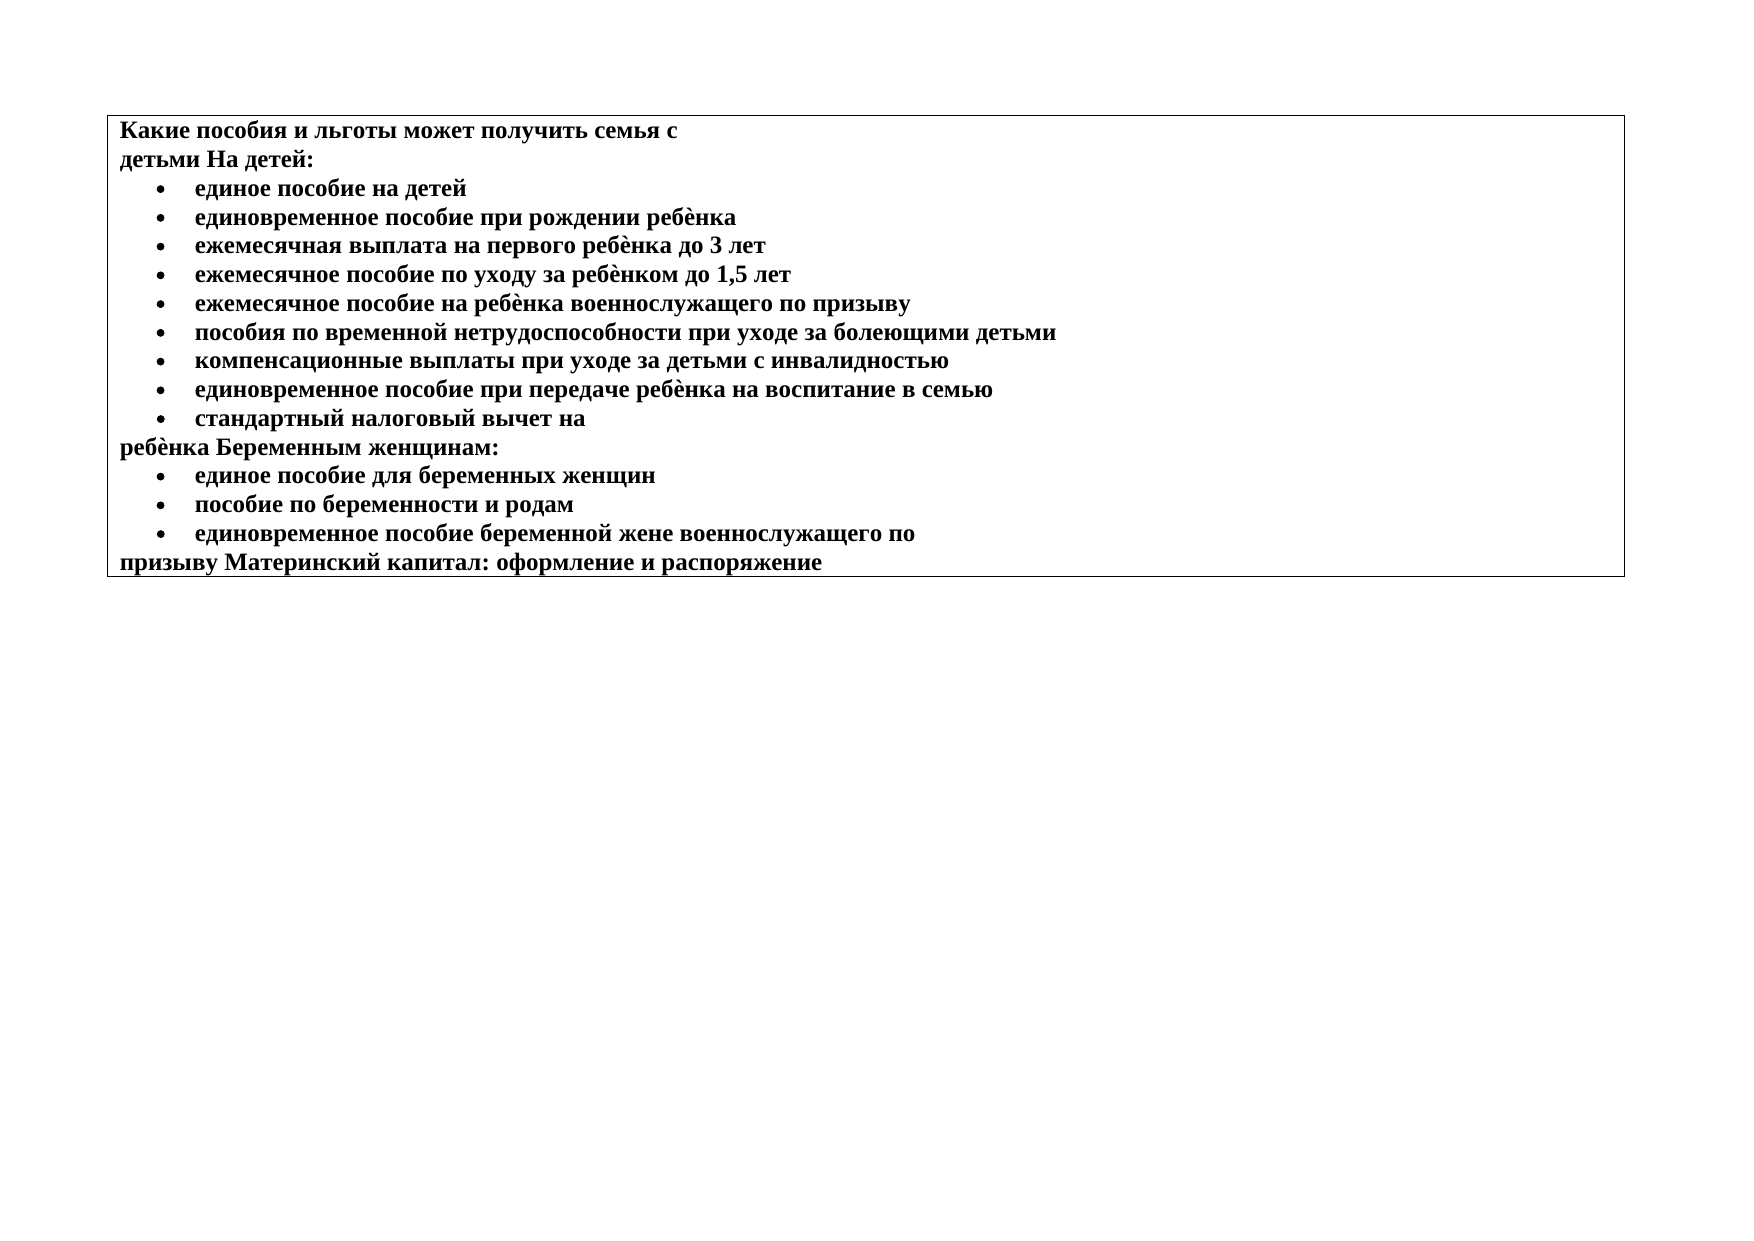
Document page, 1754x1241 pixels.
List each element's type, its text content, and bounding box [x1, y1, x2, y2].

table_cell Какие пособия и льготы может получить семья с детьми На детей: единое пособие на детей единовременное пособие при рождении ребѐнка ежемесячная выплата на первого ребѐнка до 3 лет ежемесячное пособие по уходу за ребѐнком до 1,5 лет ежемесячное пособие на ребѐнка военнослужащего по призыву пособия по временной нетрудоспособности при уходе за болеющими детьми компенсационные выплаты при уходе за детьми с инвалидностью единовременное пособие при передаче ребѐнка на воспитание в семью стандартный налоговый вычет на ребѐнка Беременным женщинам: единое пособие для беременных женщин пособие по беременности и родам единовременное пособие беременной жене военнослужащего по призыву Материнский капитал: оформление и распоряжение [108, 116, 1624, 576]
